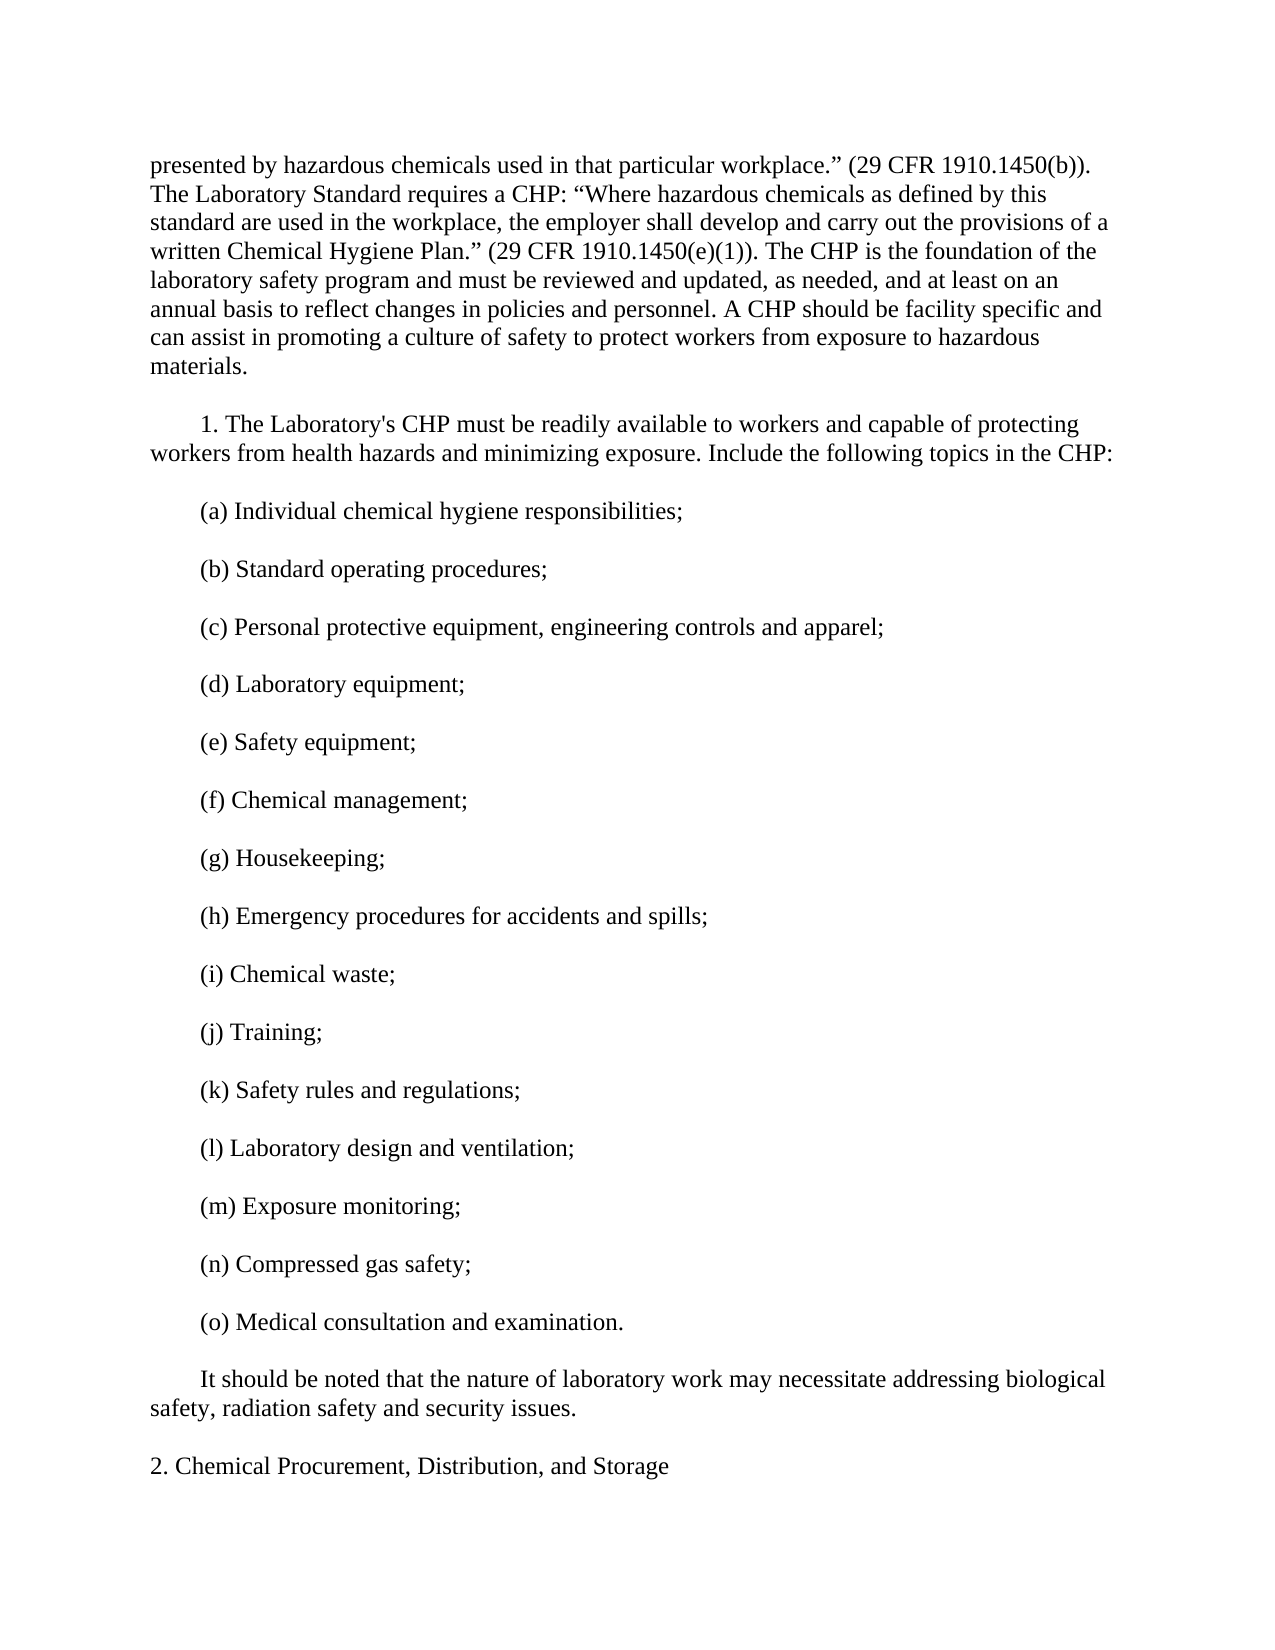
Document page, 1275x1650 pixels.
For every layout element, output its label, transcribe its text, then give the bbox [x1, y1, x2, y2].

text (a) Individual chemical hygiene responsibilities; [150, 496, 1125, 524]
text (h) Emergency procedures for accidents and spills; [150, 901, 1125, 930]
text (n) Compressed gas safety; [150, 1249, 1125, 1277]
text 2. Chemical Procurement, Distribution, and Storage [150, 1451, 1125, 1480]
text (e) Safety equipment; [150, 727, 1125, 756]
text (g) Housekeeping; [150, 843, 1125, 872]
text (j) Training; [150, 1017, 1125, 1046]
text (i) Chemical waste; [150, 959, 1125, 988]
text (d) Laboratory equipment; [150, 669, 1125, 698]
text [150, 150, 1125, 380]
text (k) Safety rules and regulations; [150, 1075, 1125, 1104]
text (o) Medical consultation and examination. [150, 1307, 1125, 1335]
text 1. The Laboratory's CHP must be readily available to workers and capable of protecting workers from health hazards and minimizing exposure. Include the following topics in the CHP: [150, 409, 1125, 467]
text (f) Chemical management; [150, 785, 1125, 814]
text (c) Personal protective equipment, engineering controls and apparel; [150, 612, 1125, 640]
text (b) Standard operating procedures; [150, 554, 1125, 582]
text (m) Exposure monitoring; [150, 1191, 1125, 1219]
text (l) Laboratory design and ventilation; [150, 1133, 1125, 1162]
text It should be noted that the nature of laboratory work may necessitate addressing biological safety, radiation safety and security issues. [150, 1364, 1125, 1422]
